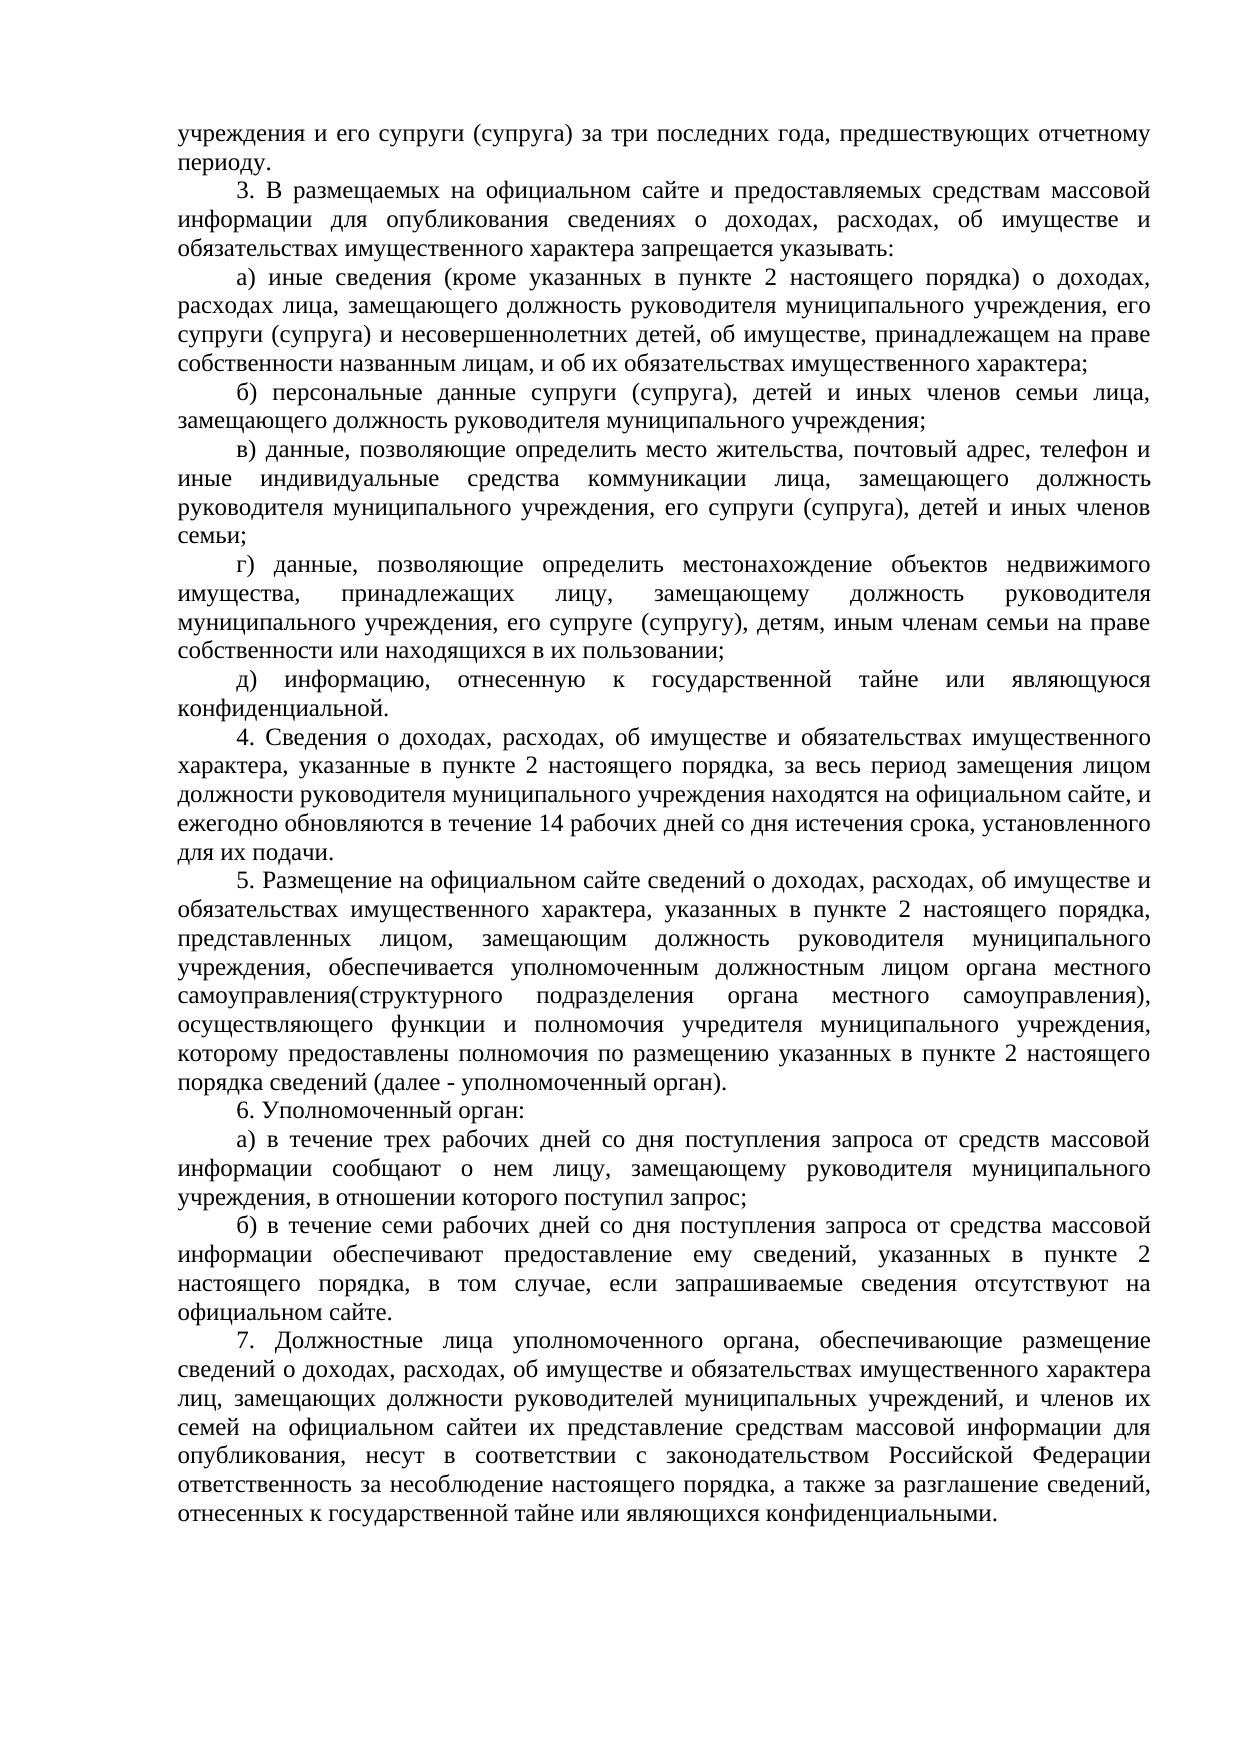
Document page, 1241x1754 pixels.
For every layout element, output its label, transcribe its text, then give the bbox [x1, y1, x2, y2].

text б) в течение семи рабочих дней со дня поступления запроса от средства массовой информации обеспечивают предоставление ему сведений, указанных в пункте 2 настоящего порядка, в том случае, если запрашиваемые сведения отсутствуют на официальном сайте. [177, 1211, 1152, 1326]
text а) иные сведения (кроме указанных в пункте 2 настоящего порядка) о доходах, расходах лица, замещающего должность руководителя муниципального учреждения, его супруги (супруга) и несовершеннолетних детей, об имуществе, принадлежащем на праве собственности названным лицам, и об их обязательствах имущественного характера; [177, 262, 1152, 377]
text г) данные, позволяющие определить местонахождение объектов недвижимого имущества, принадлежащих лицу, замещающему должность руководителя муниципального учреждения, его супруге (супругу), детям, иным членам семьи на праве собственности или находящихся в их пользовании; [177, 549, 1152, 664]
text в) данные, позволяющие определить место жительства, почтовый адрес, телефон и иные индивидуальные средства коммуникации лица, замещающего должность руководителя муниципального учреждения, его супруги (супруга), детей и иных членов семьи; [177, 434, 1152, 549]
text д) информацию, отнесенную к государственной тайне или являющуюся конфиденциальной. [177, 664, 1152, 722]
text б) персональные данные супруги (супруга), детей и иных членов семьи лица, замещающего должность руководителя муниципального учреждения; [177, 377, 1152, 434]
text 6. Уполномоченный орган: [177, 1096, 1152, 1124]
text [177, 118, 1152, 176]
text 7. Должностные лица уполномоченного органа, обеспечивающие размещение сведений о доходах, расходах, об имуществе и обязательствах имущественного характера лиц, замещающих должности руководителей муниципальных учреждений, и членов их семей на официальном сайтеи их представление средствам массовой информации для опубликования, несут в соответствии с законодательством Российской Федерации ответственность за несоблюдение настоящего порядка, а также за разглашение сведений, отнесенных к государственной тайне или являющихся конфиденциальными. [177, 1326, 1152, 1527]
text 4. Сведения о доходах, расходах, об имуществе и обязательствах имущественного характера, указанные в пункте 2 настоящего порядка, за весь период замещения лицом должности руководителя муниципального учреждения находятся на официальном сайте, и ежегодно обновляются в течение 14 рабочих дней со дня истечения срока, установленного для их подачи. [177, 722, 1152, 866]
text а) в течение трех рабочих дней со дня поступления запроса от средств массовой информации сообщают о нем лицу, замещающему руководителя муниципального учреждения, в отношении которого поступил запрос; [177, 1124, 1152, 1211]
text 5. Размещение на официальном сайте сведений о доходах, расходах, об имуществе и обязательствах имущественного характера, указанных в пункте 2 настоящего порядка, представленных лицом, замещающим должность руководителя муниципального учреждения, обеспечивается уполномоченным должностным лицом органа местного самоуправления(структурного подразделения органа местного самоуправления), осуществляющего функции и полномочия учредителя муниципального учреждения, которому предоставлены полномочия по размещению указанных в пункте 2 настоящего порядка сведений (далее - уполномоченный орган). [177, 866, 1152, 1096]
text 3. В размещаемых на официальном сайте и предоставляемых средствам массовой информации для опубликования сведениях о доходах, расходах, об имуществе и обязательствах имущественного характера запрещается указывать: [177, 176, 1152, 262]
